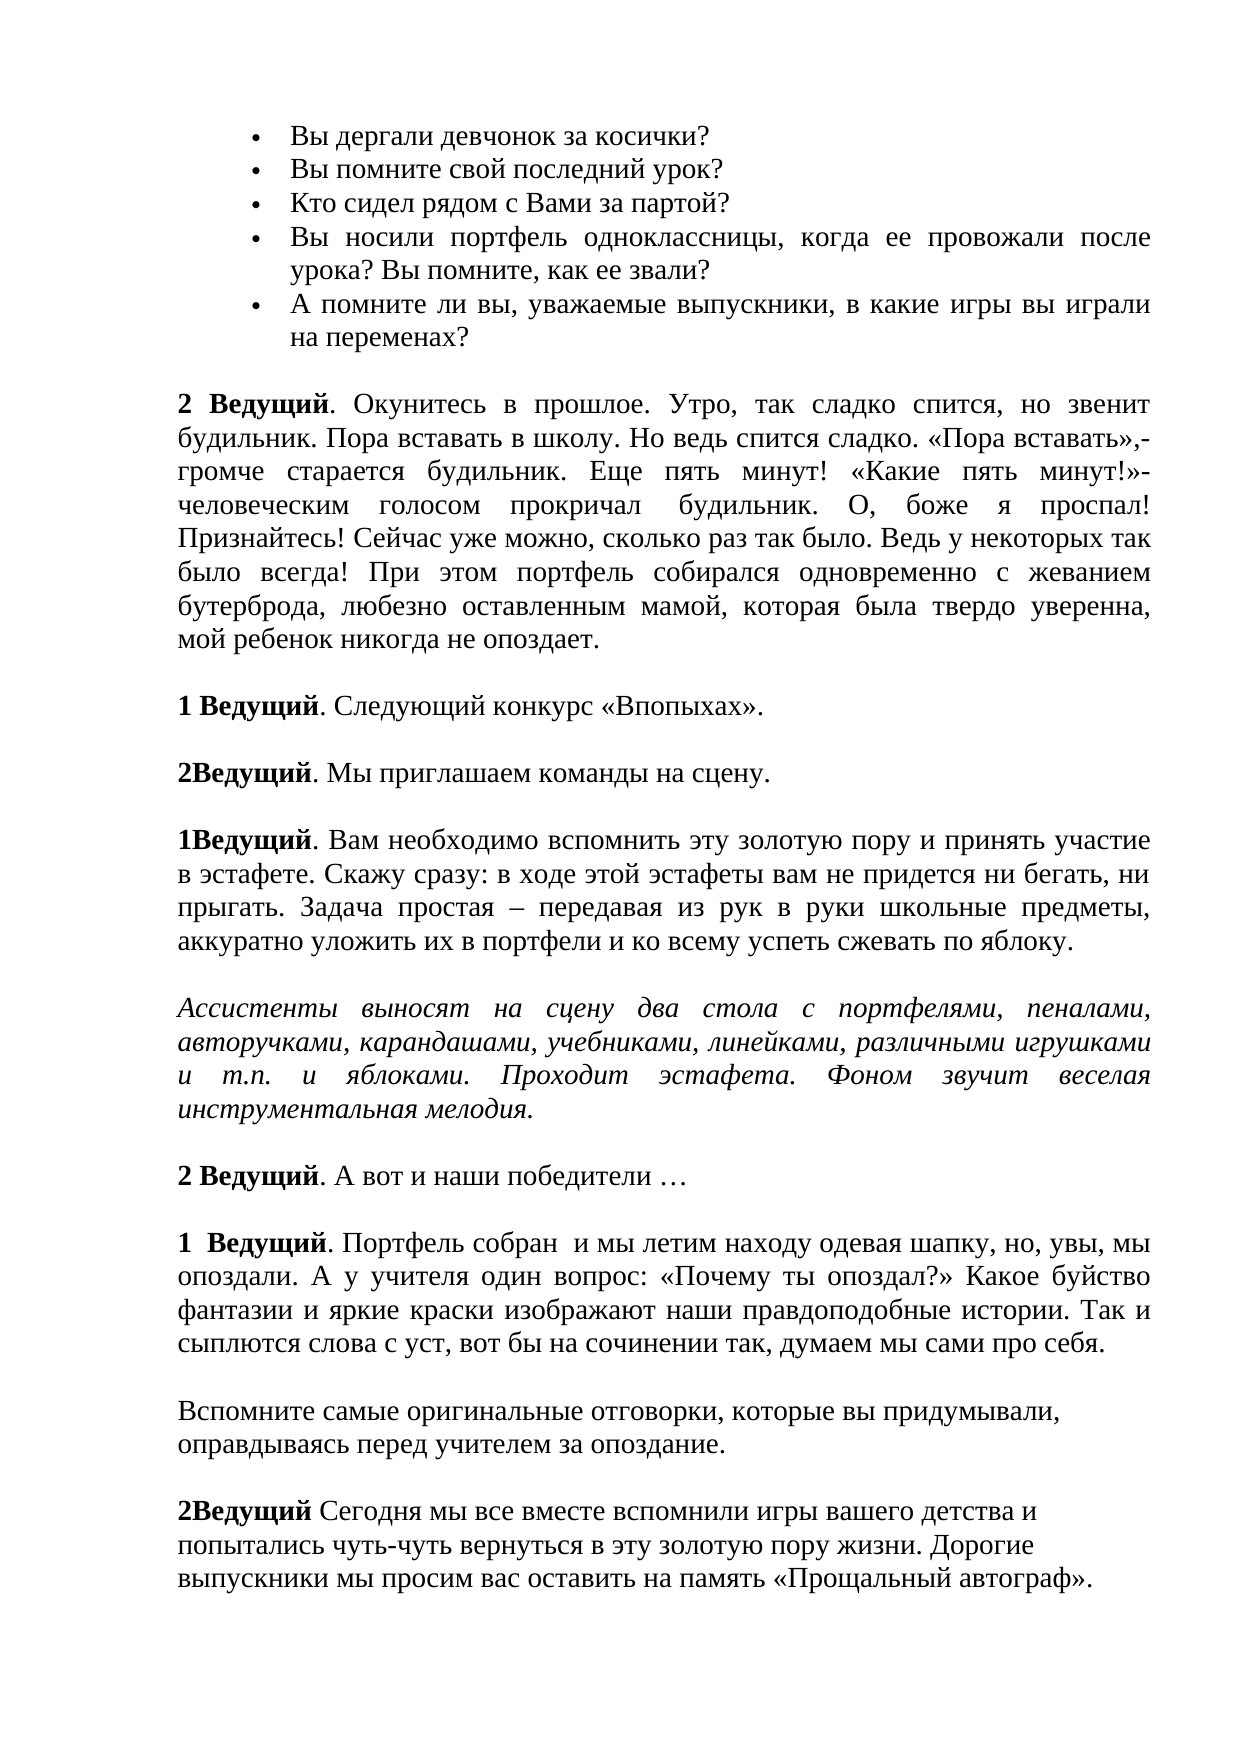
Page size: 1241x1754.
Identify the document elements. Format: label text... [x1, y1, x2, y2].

text 1Ведущий. Вам необходимо вспомнить эту золотую пору и принять участие в эстафете. Скажу сразу: в ходе этой эстафеты вам не придется ни бегать, ни прыгать. Задача простая – передавая из рук в руки школьные предметы, аккуратно уложить их в портфели и ко всему успеть сжевать по яблоку. [177, 822, 1152, 957]
list А помните ли вы, уважаемые выпускники, в какие игры вы играли на переменах? [252, 286, 1152, 353]
text Вспомните самые оригинальные отговорки, которые вы придумывали, оправдываясь перед учителем за опоздание. [177, 1393, 1152, 1460]
text 1 Ведущий. Портфель собран и мы летим находу одевая шапку, но, увы, мы опоздали. А у учителя один вопрос: «Почему ты опоздал?» Какое буйство фантазии и яркие краски изображают наши правдоподобные истории. Так и сыплются слова с уст, вот бы на сочинении так, думаем мы сами про себя. [177, 1225, 1152, 1359]
text 2 Ведущий. А вот и наши победители … [177, 1158, 1152, 1191]
list Вы помните свой последний урок? [252, 152, 1152, 185]
list Кто сидел рядом с Вами за партой? [252, 185, 1152, 219]
text 1 Ведущий. Следующий конкурс «Впопыхах». [177, 688, 1152, 722]
list Вы носили портфель одноклассницы, когда ее провожали после урока? Вы помните, как ее звали? [252, 219, 1152, 286]
text 2 Ведущий. Окунитесь в прошлое. Утро, так сладко спится, но звенит будильник. Пора вставать в школу. Но ведь спится сладко. «Пора вставать»,- громче старается будильник. Еще пять минут! «Какие пять минут!»- человеческим голосом прокричал будильник. О, боже я проспал! Признайтесь! Сейчас уже можно, сколько раз так было. Ведь у некоторых так было всегда! При этом портфель собирался одновременно с жеванием бутерброда, любезно оставленным мамой, которая была твердо уверенна, мой ребенок никогда не опоздает. [177, 386, 1152, 655]
text 2Ведущий. Мы приглашаем команды на сцену. [177, 755, 1152, 789]
text 2Ведущий Сегодня мы все вместе вспомнили игры вашего детства и попытались чуть-чуть вернуться в эту золотую пору жизни. Дорогие выпускники мы просим вас оставить на память «Прощальный автограф». [177, 1493, 1152, 1594]
text Ассистенты выносят на сцену два стола с портфелями, пеналами, авторучками, карандашами, учебниками, линейками, различными игрушками и т.п. и яблоками. Проходит эстафета. Фоном звучит веселая инструментальная мелодия. [177, 990, 1152, 1124]
list Вы дергали девчонок за косички? [252, 118, 1152, 152]
